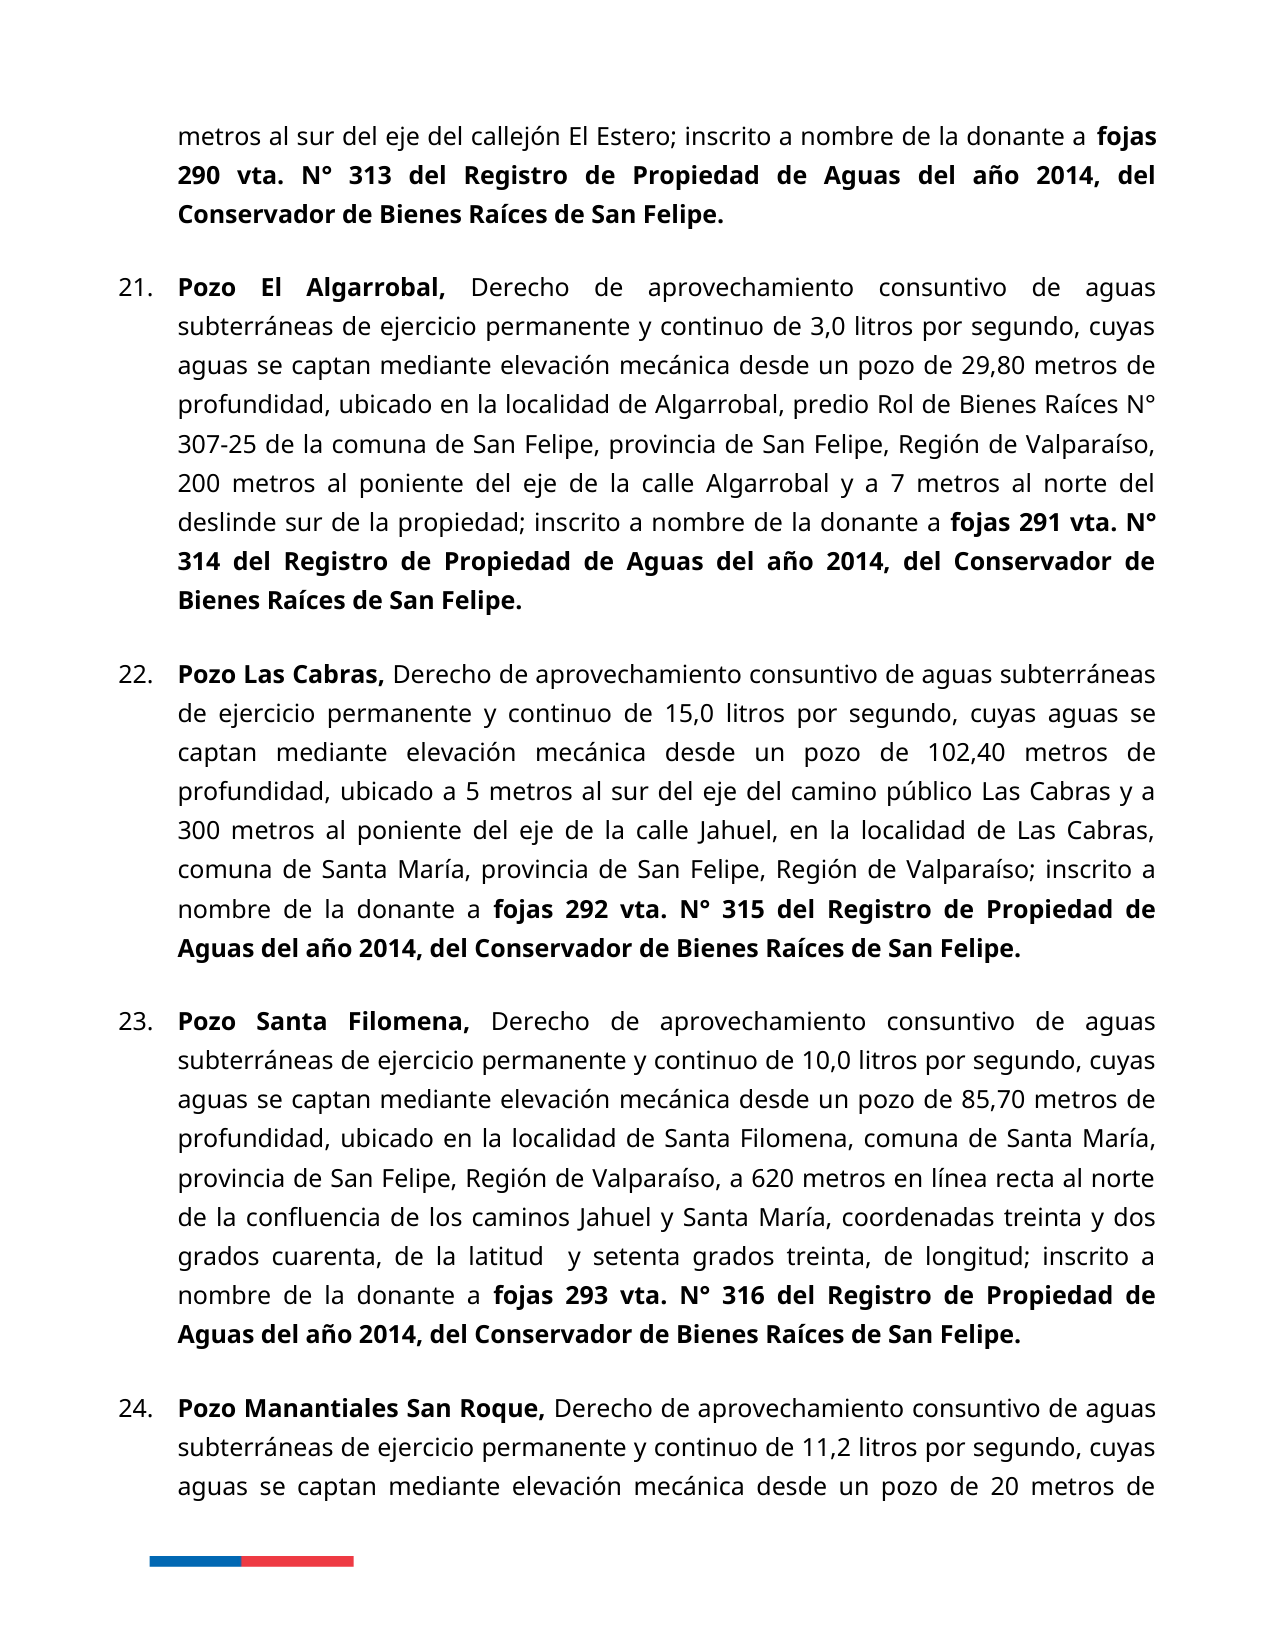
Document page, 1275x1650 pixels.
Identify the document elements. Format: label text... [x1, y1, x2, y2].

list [118, 1390, 1157, 1503]
list Pozo Santa Filomena, Derecho de aprovechamiento consuntivo de aguas subterráneas de ejercicio permanente y continuo de 10,0 litros por segundo, cuyas aguas se captan mediante elevación mecánica desde un pozo de 85,70 metros de profundidad, ubicado en la localidad de Santa Filomena, comuna de Santa María, provincia de San Felipe, Región de Valparaíso, a 620 metros en línea recta al norte de la confluencia de los caminos Jahuel y Santa María, coordenadas treinta y dos grados cuarenta, de la latitud y setenta grados treinta, de longitud; inscrito a nombre de la donante a fojas 293 vta. N° 316 del Registro de Propiedad de Aguas del año 2014, del Conservador de Bienes Raíces de San Felipe. [118, 1004, 1157, 1351]
picture [149, 1556, 354, 1567]
list Pozo Las Cabras, Derecho de aprovechamiento consuntivo de aguas subterráneas de ejercicio permanente y continuo de 15,0 litros por segundo, cuyas aguas se captan mediante elevación mecánica desde un pozo de 102,40 metros de profundidad, ubicado a 5 metros al sur del eje del camino público Las Cabras y a 300 metros al poniente del eje de la calle Jahuel, en la localidad de Las Cabras, comuna de Santa María, provincia de San Felipe, Región de Valparaíso; inscrito a nombre de la donante a fojas 292 vta. N° 315 del Registro de Propiedad de Aguas del año 2014, del Conservador de Bienes Raíces de San Felipe. [118, 656, 1157, 964]
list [118, 118, 1157, 231]
list Pozo El Algarrobal, Derecho de aprovechamiento consuntivo de aguas subterráneas de ejercicio permanente y continuo de 3,0 litros por segundo, cuyas aguas se captan mediante elevación mecánica desde un pozo de 29,80 metros de profundidad, ubicado en la localidad de Algarrobal, predio Rol de Bienes Raíces N° 307-25 de la comuna de San Felipe, provincia de San Felipe, Región de Valparaíso, 200 metros al poniente del eje de la calle Algarrobal y a 7 metros al norte del deslinde sur de la propiedad; inscrito a nombre de la donante a fojas 291 vta. N° 314 del Registro de Propiedad de Aguas del año 2014, del Conservador de Bienes Raíces de San Felipe. [118, 270, 1157, 617]
